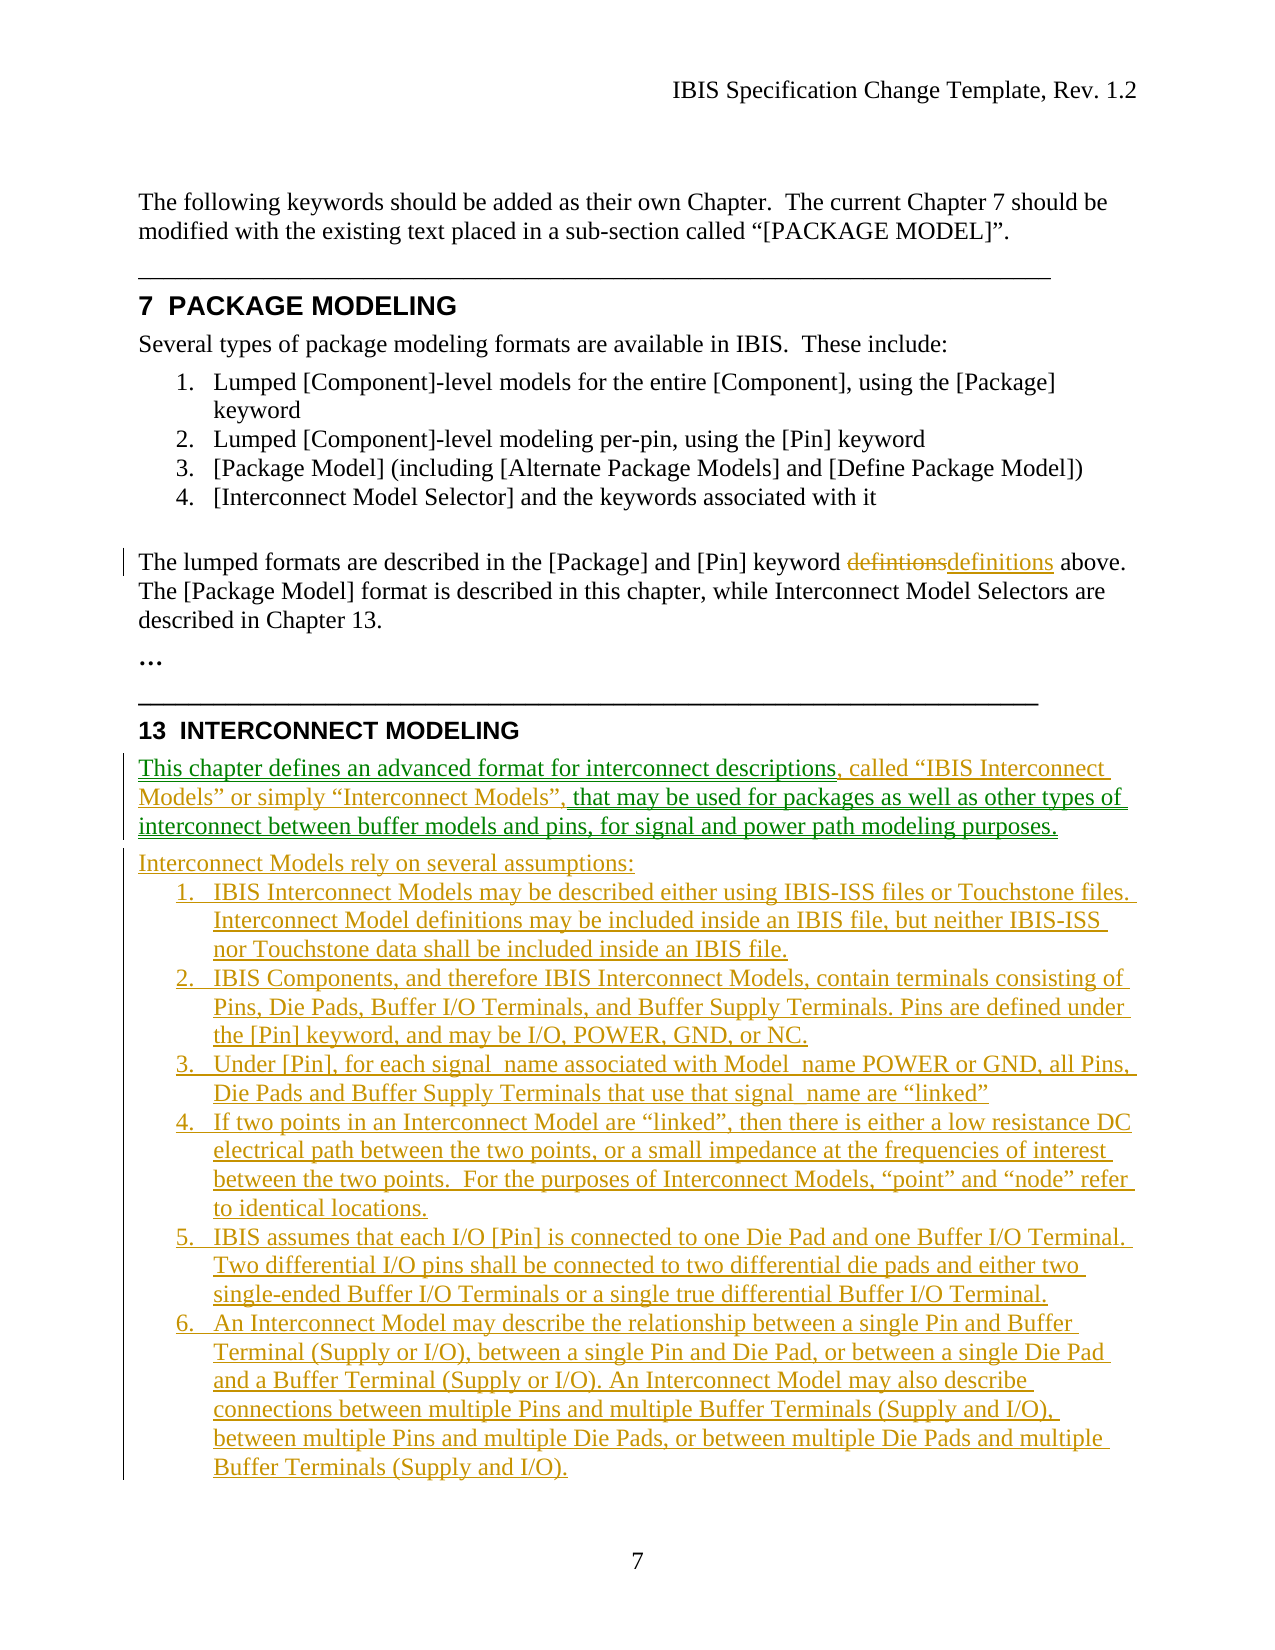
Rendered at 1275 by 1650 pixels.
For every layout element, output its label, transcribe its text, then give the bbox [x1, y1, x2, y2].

list Lumped [Component]-level modeling per-pin, using the [Pin] keyword [176, 424, 1137, 453]
text The lumped formats are described in the [Package] and [Pin] keyword above. The [Package Model] format is described in this chapter, while Interconnect Model Selectors are described in Chapter 13. [138, 547, 1137, 634]
text ________________________________________________________________________ [138, 679, 1137, 708]
text 13 INTERCONNECT MODELING [138, 716, 1137, 745]
text Several types of package modeling formats are available in IBIS. These include: [138, 329, 1137, 358]
text _________________________________________________________________________ [138, 253, 1137, 282]
text … [138, 642, 1137, 671]
list [Package Model] (including [Alternate Package Models] and [Define Package Model]) [176, 453, 1137, 482]
text The following keywords should be added as their own Chapter. The current Chapter 7 should be modified with the existing text placed in a sub-section called “[PACKAGE MODEL]”. [138, 187, 1137, 244]
list Lumped [Component]-level models for the entire [Component], using the [Package] keyword [176, 367, 1137, 424]
text 7 PACKAGE MODELING [138, 290, 1137, 321]
list [Interconnect Model Selector] and the keywords associated with it [176, 482, 1137, 510]
